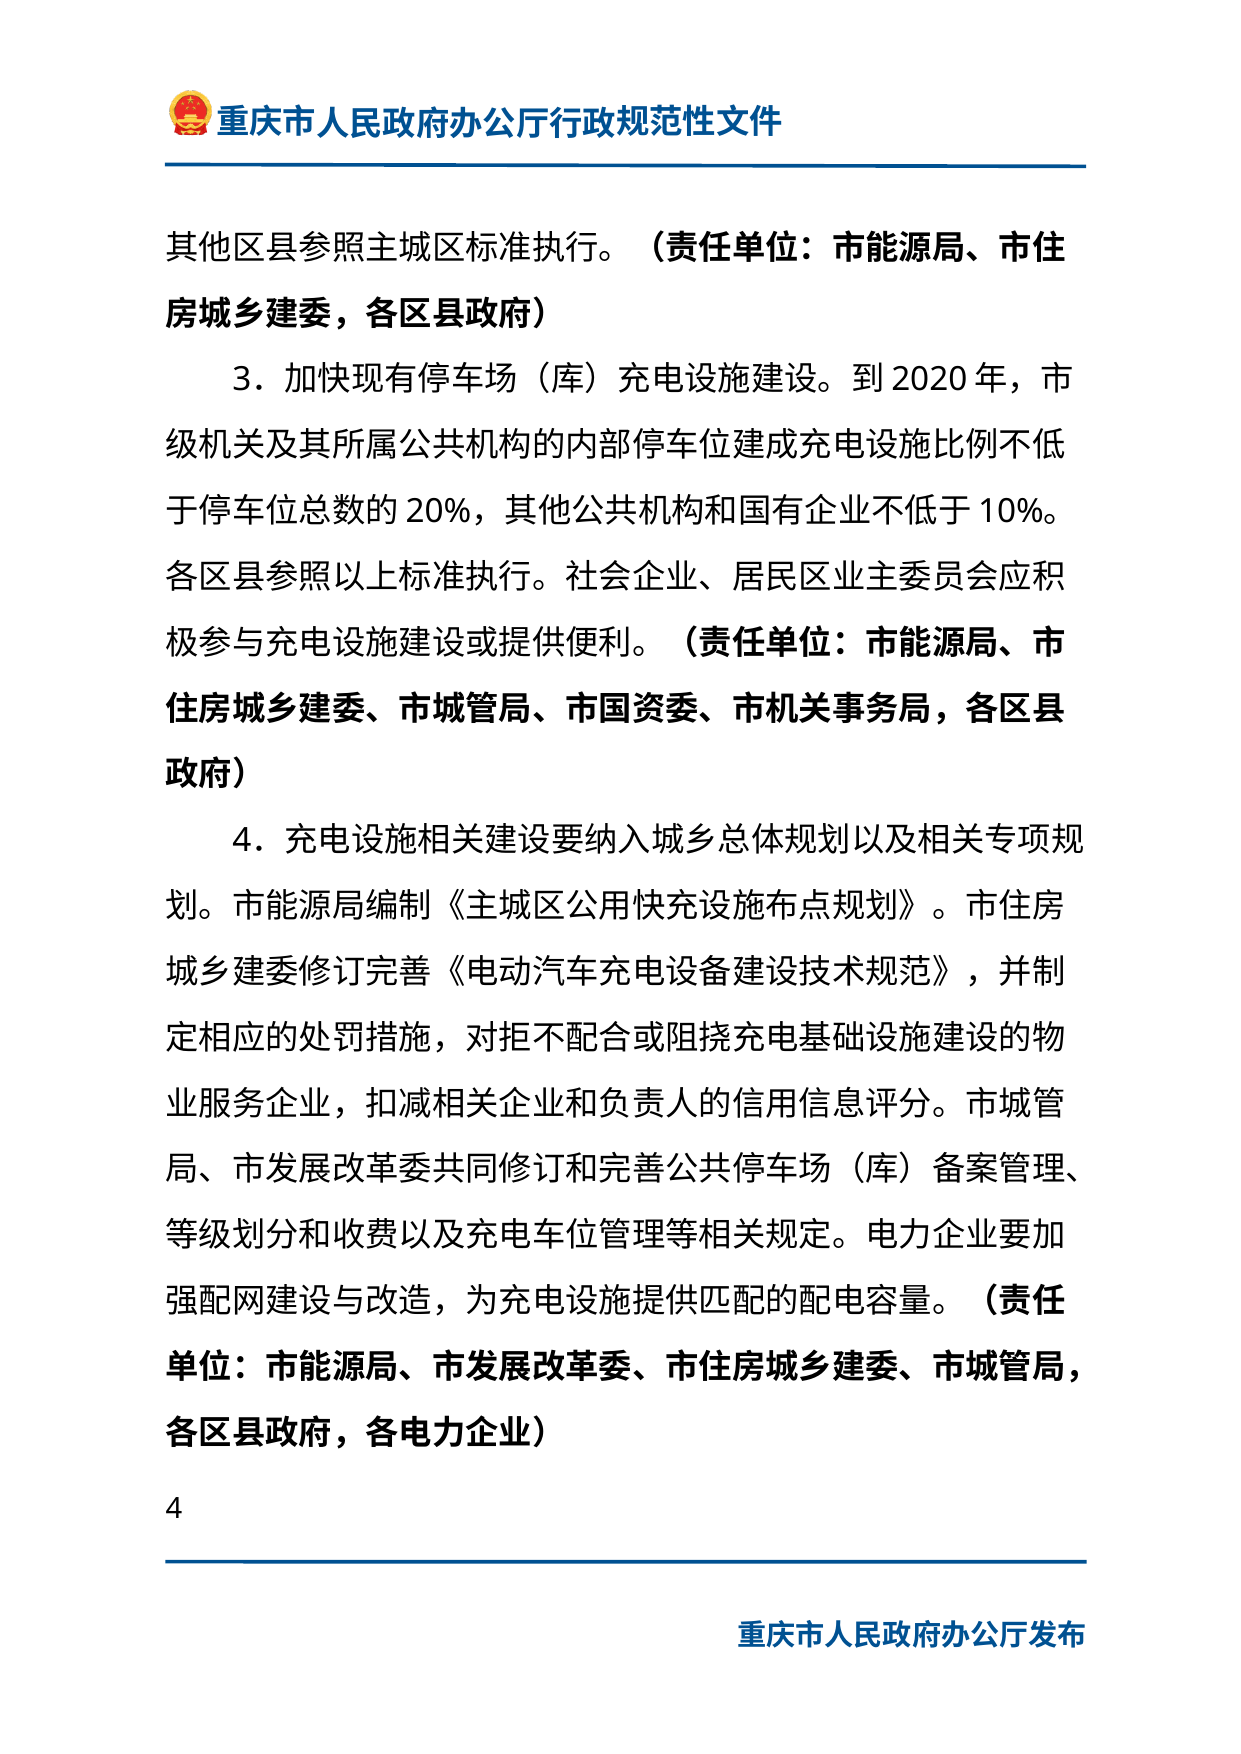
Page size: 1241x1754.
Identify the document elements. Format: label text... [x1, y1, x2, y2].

text 3．加快现有停车场（库）充电设施建设。到2020年，市级机关及其所属公共机构的内部停车位建成充电设施比例不低于停车位总数的20%，其他公共机构和国有企业不低于10%。各区县参照以上标准执行。社会企业、居民区业主委员会应积极参与充电设施建设或提供便利。（责任单位：市能源局、市住房城乡建委、市城管局、市国资委、市机关事务局，各区县政府） [165, 343, 1087, 804]
picture [165, 88, 216, 139]
text 4．充电设施相关建设要纳入城乡总体规划以及相关专项规划。市能源局编制《主城区公用快充设施布点规划》。市住房城乡建委修订完善《电动汽车充电设备建设技术规范》，并制定相应的处罚措施，对拒不配合或阻挠充电基础设施建设的物业服务企业，扣减相关企业和负责人的信用信息评分。市城管局、市发展改革委共同修订和完善公共停车场（库）备案管理、等级划分和收费以及充电车位管理等相关规定。电力企业要加强配网建设与改造，为充电设施提供匹配的配电容量。（责任单位：市能源局、市发展改革委、市住房城乡建委、市城管局，各区县政府，各电力企业） [165, 804, 1087, 1462]
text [165, 212, 1087, 343]
